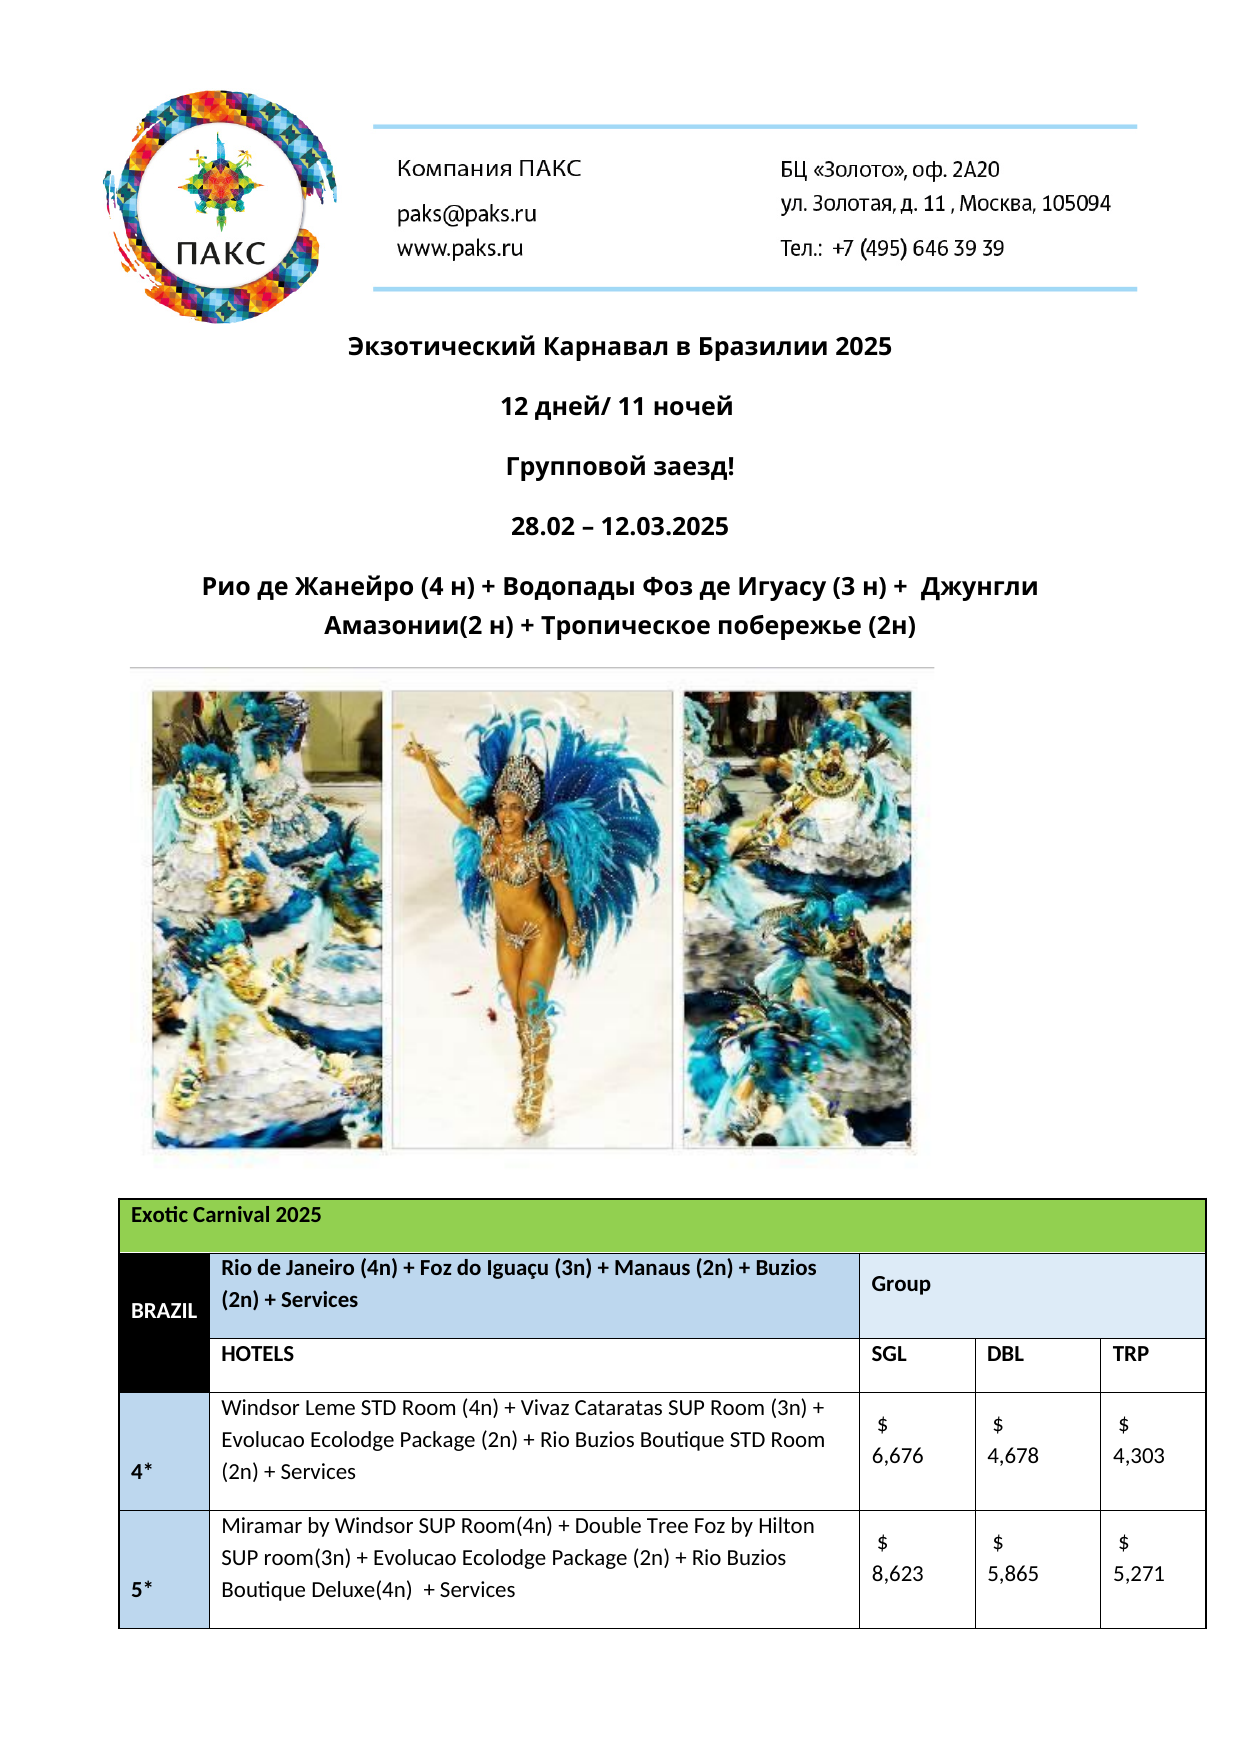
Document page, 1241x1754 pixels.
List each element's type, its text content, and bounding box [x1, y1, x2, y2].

picture [129, 667, 935, 1173]
table_cell $ 6,676 [860, 1393, 975, 1510]
table_header Exotic Carnival 2025 [120, 1200, 1205, 1252]
table_cell $ 4,303 [1101, 1393, 1205, 1510]
table_cell 5* [120, 1511, 209, 1628]
table_cell $ 5,271 [1101, 1511, 1205, 1628]
table_cell Rio de Janeiro (4n) + Foz do Iguaçu (3n) + Manaus (2n) + Buzios (2n) + Services [210, 1254, 859, 1338]
text Рио де Жанейро (4 н) + Водопады Фоз де Игуасу (3 н) + Джунгли Амазонии(2 н) + Тропическое побережье (2н) [130, 569, 1110, 642]
table_cell SGL [860, 1339, 975, 1392]
table_cell Windsor Leme STD Room (4n) + Vivaz Cataratas SUP Room (3n) + Evolucao Ecolodge Package (2n) + Rio Buzios Boutique STD Room (2n) + Services [210, 1393, 859, 1510]
table_cell DBL [976, 1339, 1100, 1392]
table_cell $ 5,865 [976, 1511, 1100, 1628]
text 28.02 – 12.03.2025 [130, 509, 1110, 543]
text Групповой заезд! [130, 449, 1110, 483]
table_cell $ 4,678 [976, 1393, 1100, 1510]
table_cell Group [860, 1254, 1205, 1338]
text 12 дней/ 11 ночей [130, 389, 1110, 423]
table_cell 4* [120, 1393, 209, 1510]
picture [102, 88, 1138, 324]
table_cell HOTELS [210, 1339, 859, 1392]
table_cell Miramar by Windsor SUP Room(4n) + Double Tree Foz by Hilton SUP room(3n) + Evolucao Ecolodge Package (2n) + Rio Buzios Boutique Deluxe(4n) + Services [210, 1511, 859, 1628]
table_cell $ 8,623 [860, 1511, 975, 1628]
table_cell BRAZIL [120, 1254, 209, 1392]
table_cell TRP [1101, 1339, 1205, 1392]
